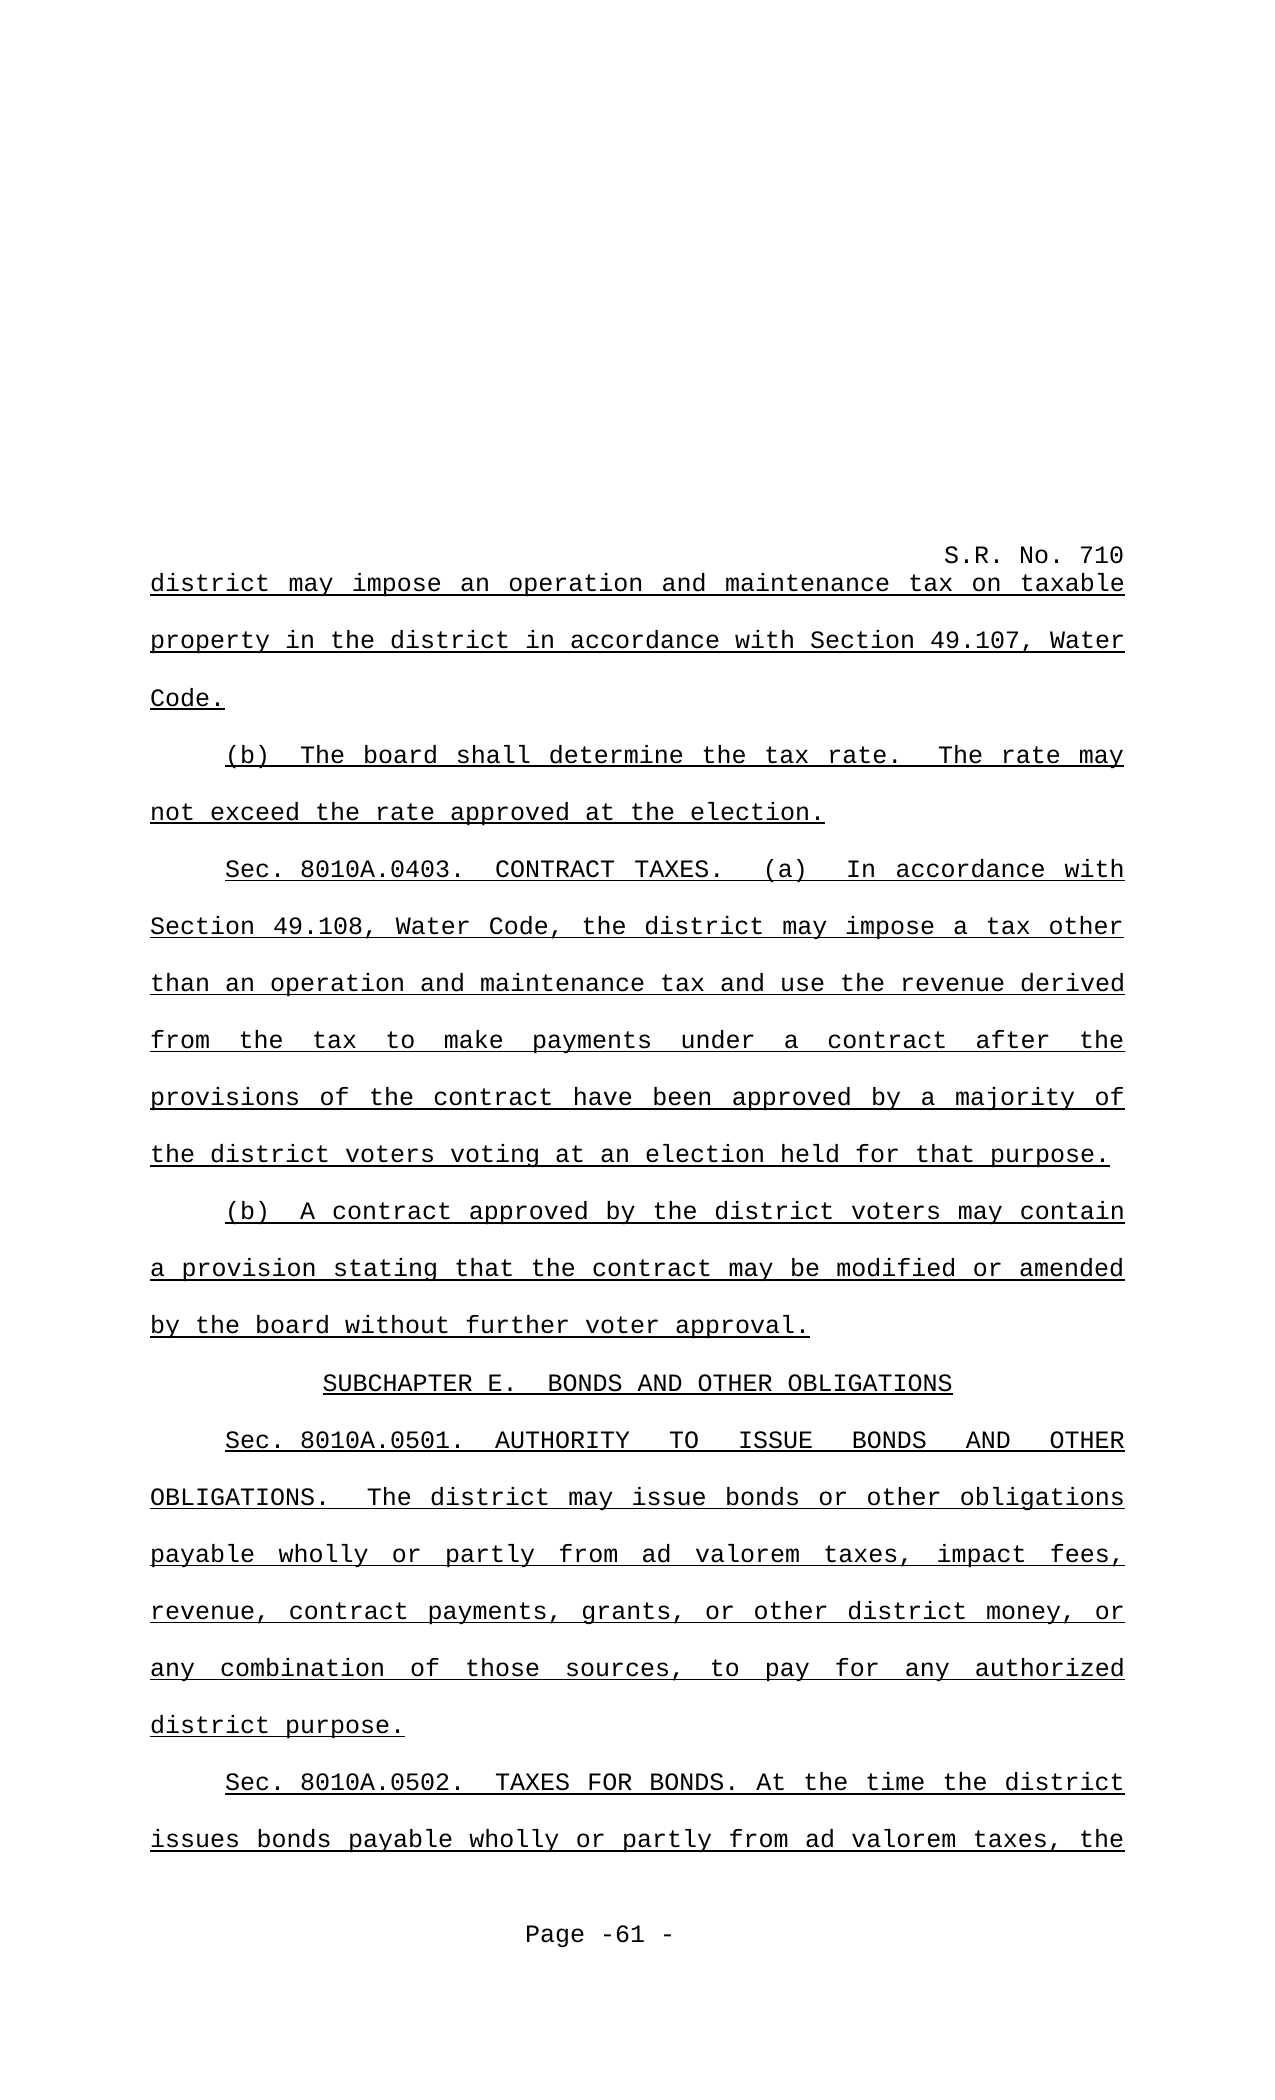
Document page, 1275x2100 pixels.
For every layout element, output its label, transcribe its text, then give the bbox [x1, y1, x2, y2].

text Sec. 8010A.0501. AUTHORITY TO ISSUE BONDS AND OTHER OBLIGATIONS. The district may issue bonds or other obligations payable wholly or partly from ad valorem taxes, impact fees, revenue, contract payments, grants, or other district money, or any combination of those sources, to pay for any authorized district purpose. [150, 1427, 1125, 1508]
text Sec. 8010A.0501. AUTHORITY TO ISSUE BONDS AND OTHER OBLIGATIONS. The district may issue bonds or other obligations payable wholly or partly from ad valorem taxes, impact fees, revenue, contract payments, grants, or other district money, or any combination of those sources, to pay for any authorized district purpose. [150, 1509, 1125, 1565]
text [150, 1769, 1125, 1850]
text Sec. 8010A.0501. AUTHORITY TO ISSUE BONDS AND OTHER OBLIGATIONS. The district may issue bonds or other obligations payable wholly or partly from ad valorem taxes, impact fees, revenue, contract payments, grants, or other district money, or any combination of those sources, to pay for any authorized district purpose. [150, 1566, 1125, 1622]
text Sec. 8010A.0403. CONTRACT TAXES. (a) In accordance with Section 49.108, Water Code, the district may impose a tax other than an operation and maintenance tax and use the revenue derived from the tax to make payments under a contract after the provisions of the contract have been approved by a majority of the district voters voting at an election held for that purpose. [150, 856, 1125, 994]
text Sec. 8010A.0501. AUTHORITY TO ISSUE BONDS AND OTHER OBLIGATIONS. The district may issue bonds or other obligations payable wholly or partly from ad valorem taxes, impact fees, revenue, contract payments, grants, or other district money, or any combination of those sources, to pay for any authorized district purpose. [150, 1623, 1125, 1679]
text Sec. 8010A.0403. CONTRACT TAXES. (a) In accordance with Section 49.108, Water Code, the district may impose a tax other than an operation and maintenance tax and use the revenue derived from the tax to make payments under a contract after the provisions of the contract have been approved by a majority of the district voters voting at an election held for that purpose. [150, 995, 1125, 1051]
text Sec. 8010A.0501. AUTHORITY TO ISSUE BONDS AND OTHER OBLIGATIONS. The district may issue bonds or other obligations payable wholly or partly from ad valorem taxes, impact fees, revenue, contract payments, grants, or other district money, or any combination of those sources, to pay for any authorized district purpose. [150, 1680, 1125, 1741]
text (b) The board shall determine the tax rate. The rate may not exceed the rate approved at the election. [150, 742, 1125, 828]
text Sec. 8010A.0403. CONTRACT TAXES. (a) In accordance with Section 49.108, Water Code, the district may impose a tax other than an operation and maintenance tax and use the revenue derived from the tax to make payments under a contract after the provisions of the contract have been approved by a majority of the district voters voting at an election held for that purpose. [150, 1052, 1125, 1108]
text Sec. 8010A.0403. CONTRACT TAXES. (a) In accordance with Section 49.108, Water Code, the district may impose a tax other than an operation and maintenance tax and use the revenue derived from the tax to make payments under a contract after the provisions of the contract have been approved by a majority of the district voters voting at an election held for that purpose. [150, 1110, 1125, 1170]
text (b) A contract approved by the district voters may contain a provision stating that the contract may be modified or amended by the board without further voter approval. [150, 1199, 1125, 1279]
text SUBCHAPTER E. BONDS AND OTHER OBLIGATIONS [150, 1370, 1125, 1398]
text (b) A contract approved by the district voters may contain a provision stating that the contract may be modified or amended by the board without further voter approval. [150, 1281, 1125, 1341]
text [150, 571, 1125, 594]
